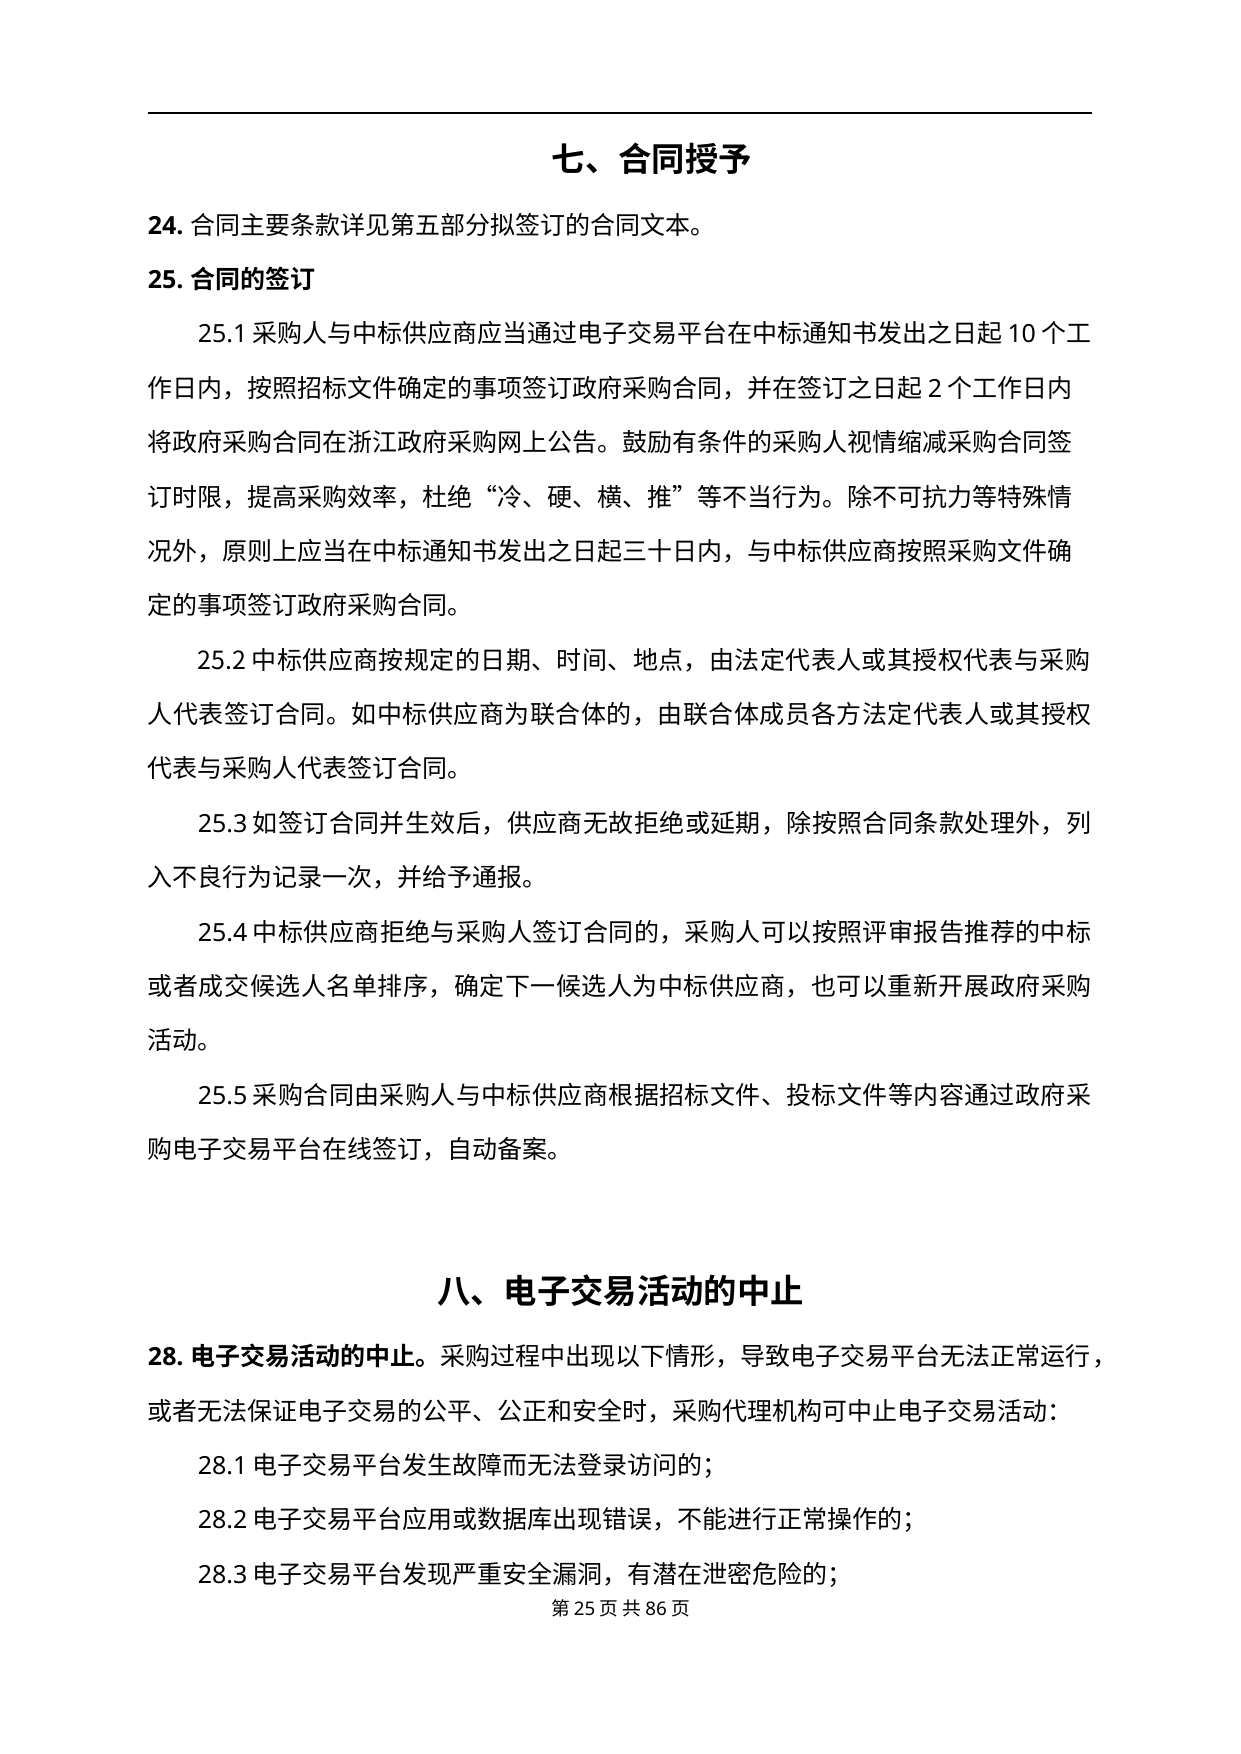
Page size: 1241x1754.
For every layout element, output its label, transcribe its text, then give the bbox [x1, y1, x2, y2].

text 24. 合同主要条款详见第五部分拟签订的合同文本。 [148, 205, 1092, 241]
text 28.1电子交易平台发生故障而无法登录访问的； [148, 1446, 1092, 1482]
text 八、电子交易活动的中止 [148, 1264, 1092, 1313]
text 28. 电子交易活动的中止。采购过程中出现以下情形，导致电子交易平台无法正常运行，或者无法保证电子交易的公平、公正和安全时，采购代理机构可中止电子交易活动： [148, 1337, 1092, 1427]
text 25.4中标供应商拒绝与采购人签订合同的，采购人可以按照评审报告推荐的中标或者成交候选人名单排序，确定下一候选人为中标供应商，也可以重新开展政府采购活动。 [148, 912, 1092, 1057]
text 25.2中标供应商按规定的日期、时间、地点，由法定代表人或其授权代表与采购人代表签订合同。如中标供应商为联合体的，由联合体成员各方法定代表人或其授权代表与采购人代表签订合同。 [148, 640, 1092, 785]
text 25. 合同的签订 [148, 259, 1092, 296]
text 25.3如签订合同并生效后，供应商无故拒绝或延期，除按照合同条款处理外，列入不良行为记录一次，并给予通报。 [148, 803, 1092, 894]
text 28.3电子交易平台发现严重安全漏洞，有潜在泄密危险的； [148, 1554, 1092, 1591]
text 25.1采购人与中标供应商应当通过电子交易平台在中标通知书发出之日起10个工作日内，按照招标文件确定的事项签订政府采购合同，并在签订之日起2个工作日内将政府采购合同在浙江政府采购网上公告。鼓励有条件的采购人视情缩减采购合同签订时限，提高采购效率，杜绝“冷、硬、横、推”等不当行为。除不可抗力等特殊情况外，原则上应当在中标通知书发出之日起三十日内，与中标供应商按照采购文件确定的事项签订政府采购合同。 [148, 314, 1092, 622]
text 28.2电子交易平台应用或数据库出现错误，不能进行正常操作的； [148, 1500, 1092, 1536]
text 七、合同授予 [160, 133, 1092, 181]
text 25.5采购合同由采购人与中标供应商根据招标文件、投标文件等内容通过政府采购电子交易平台在线签订，自动备案。 [148, 1075, 1092, 1166]
